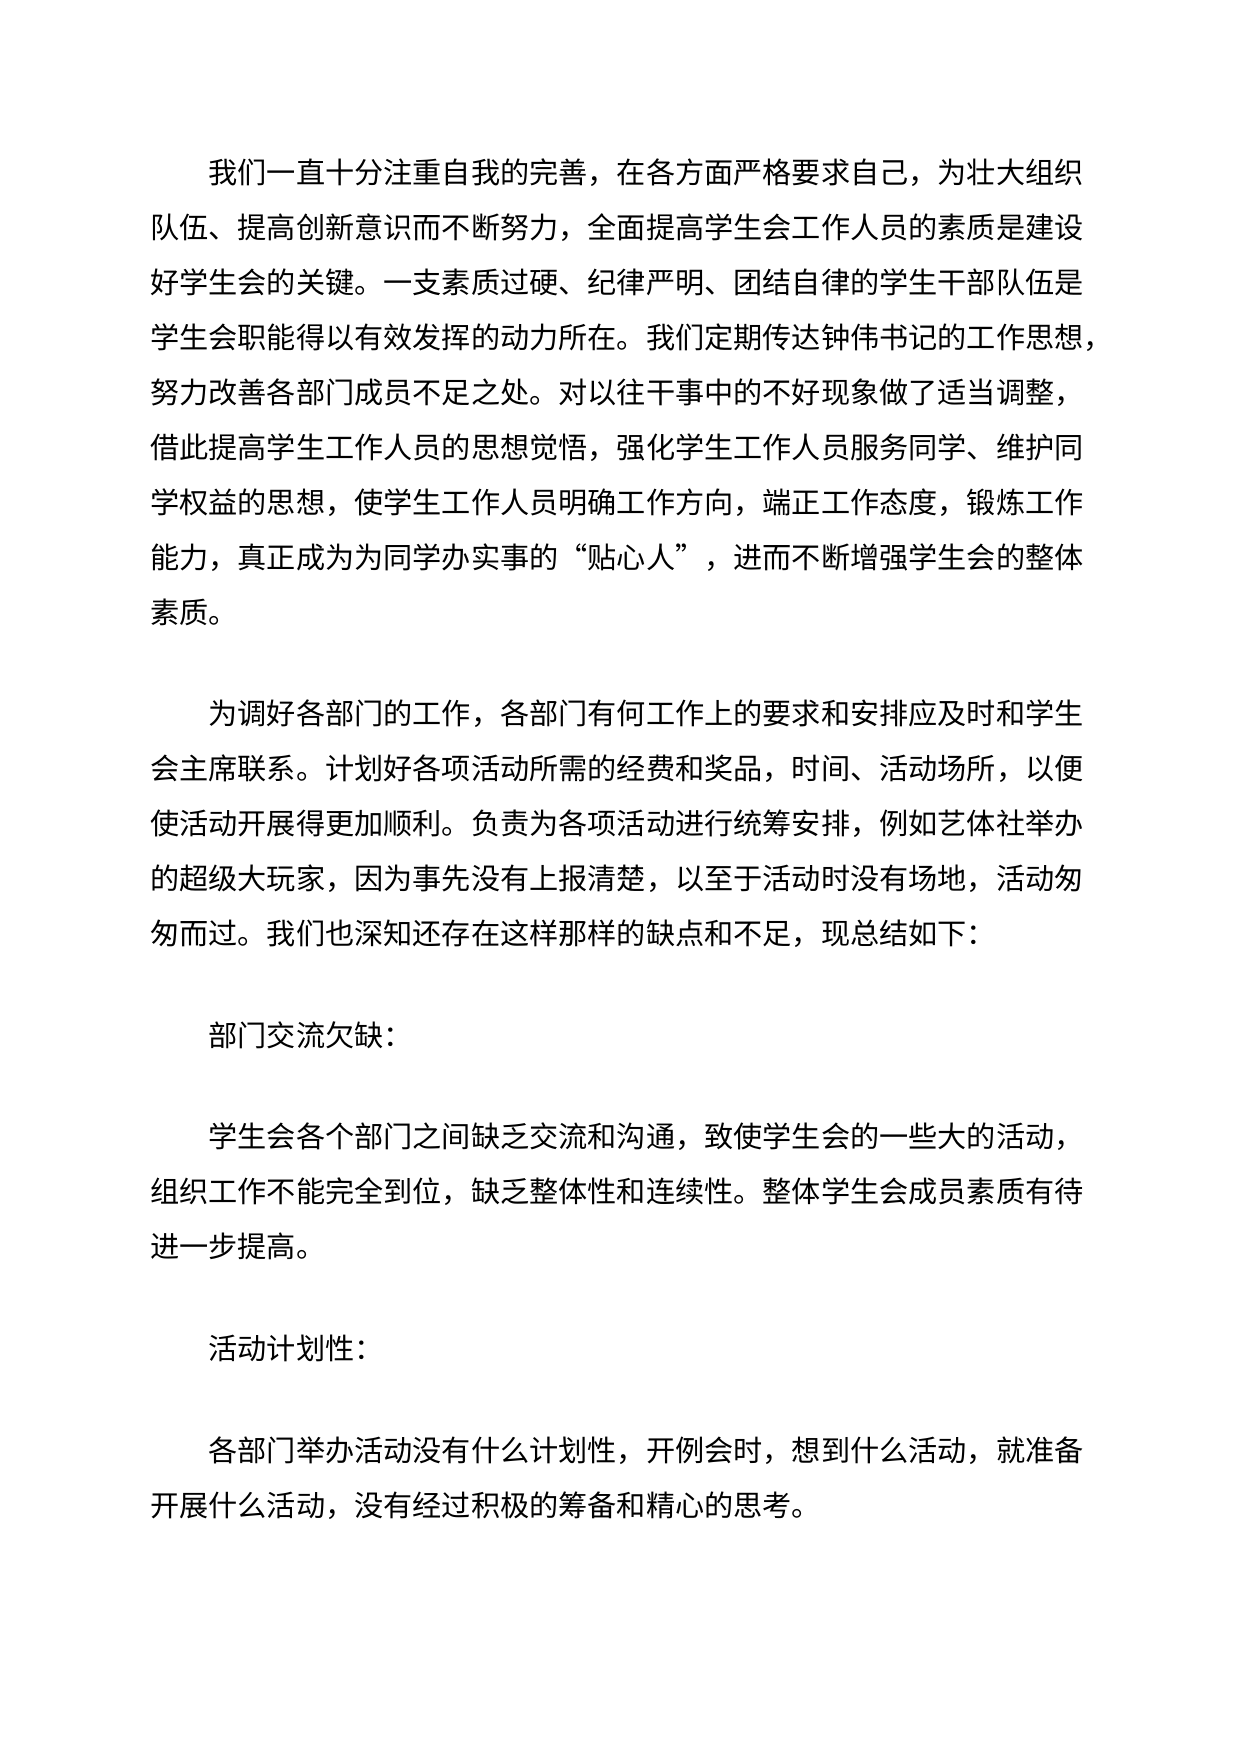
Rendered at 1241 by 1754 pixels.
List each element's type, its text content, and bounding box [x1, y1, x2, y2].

text 我们一直十分注重自我的完善，在各方面严格要求自己，为壮大组织队伍、提高创新意识而不断努力，全面提高学生会工作人员的素质是建设好学生会的关键。一支素质过硬、纪律严明、团结自律的学生干部队伍是学生会职能得以有效发挥的动力所在。我们定期传达钟伟书记的工作思想，努力改善各部门成员不足之处。对以往干事中的不好现象做了适当调整，借此提高学生工作人员的思想觉悟，强化学生工作人员服务同学、维护同学权益的思想，使学生工作人员明确工作方向，端正工作态度，锻炼工作能力，真正成为为同学办实事的“贴心人”，进而不断增强学生会的整体素质。 [150, 150, 1090, 631]
text 活动计划性： [150, 1326, 1090, 1368]
text 为调好各部门的工作，各部门有何工作上的要求和安排应及时和学生会主席联系。计划好各项活动所需的经费和奖品，时间、活动场所，以便使活动开展得更加顺利。负责为各项活动进行统筹安排，例如艺体社举办的超级大玩家，因为事先没有上报清楚，以至于活动时没有场地，活动匆匆而过。我们也深知还存在这样那样的缺点和不足，现总结如下： [150, 691, 1090, 953]
text 学生会各个部门之间缺乏交流和沟通，致使学生会的一些大的活动，组织工作不能完全到位，缺乏整体性和连续性。整体学生会成员素质有待进一步提高。 [150, 1114, 1090, 1266]
text 各部门举办活动没有什么计划性，开例会时，想到什么活动，就准备开展什么活动，没有经过积极的筹备和精心的思考。 [150, 1427, 1090, 1524]
text 部门交流欠缺： [150, 1012, 1090, 1054]
